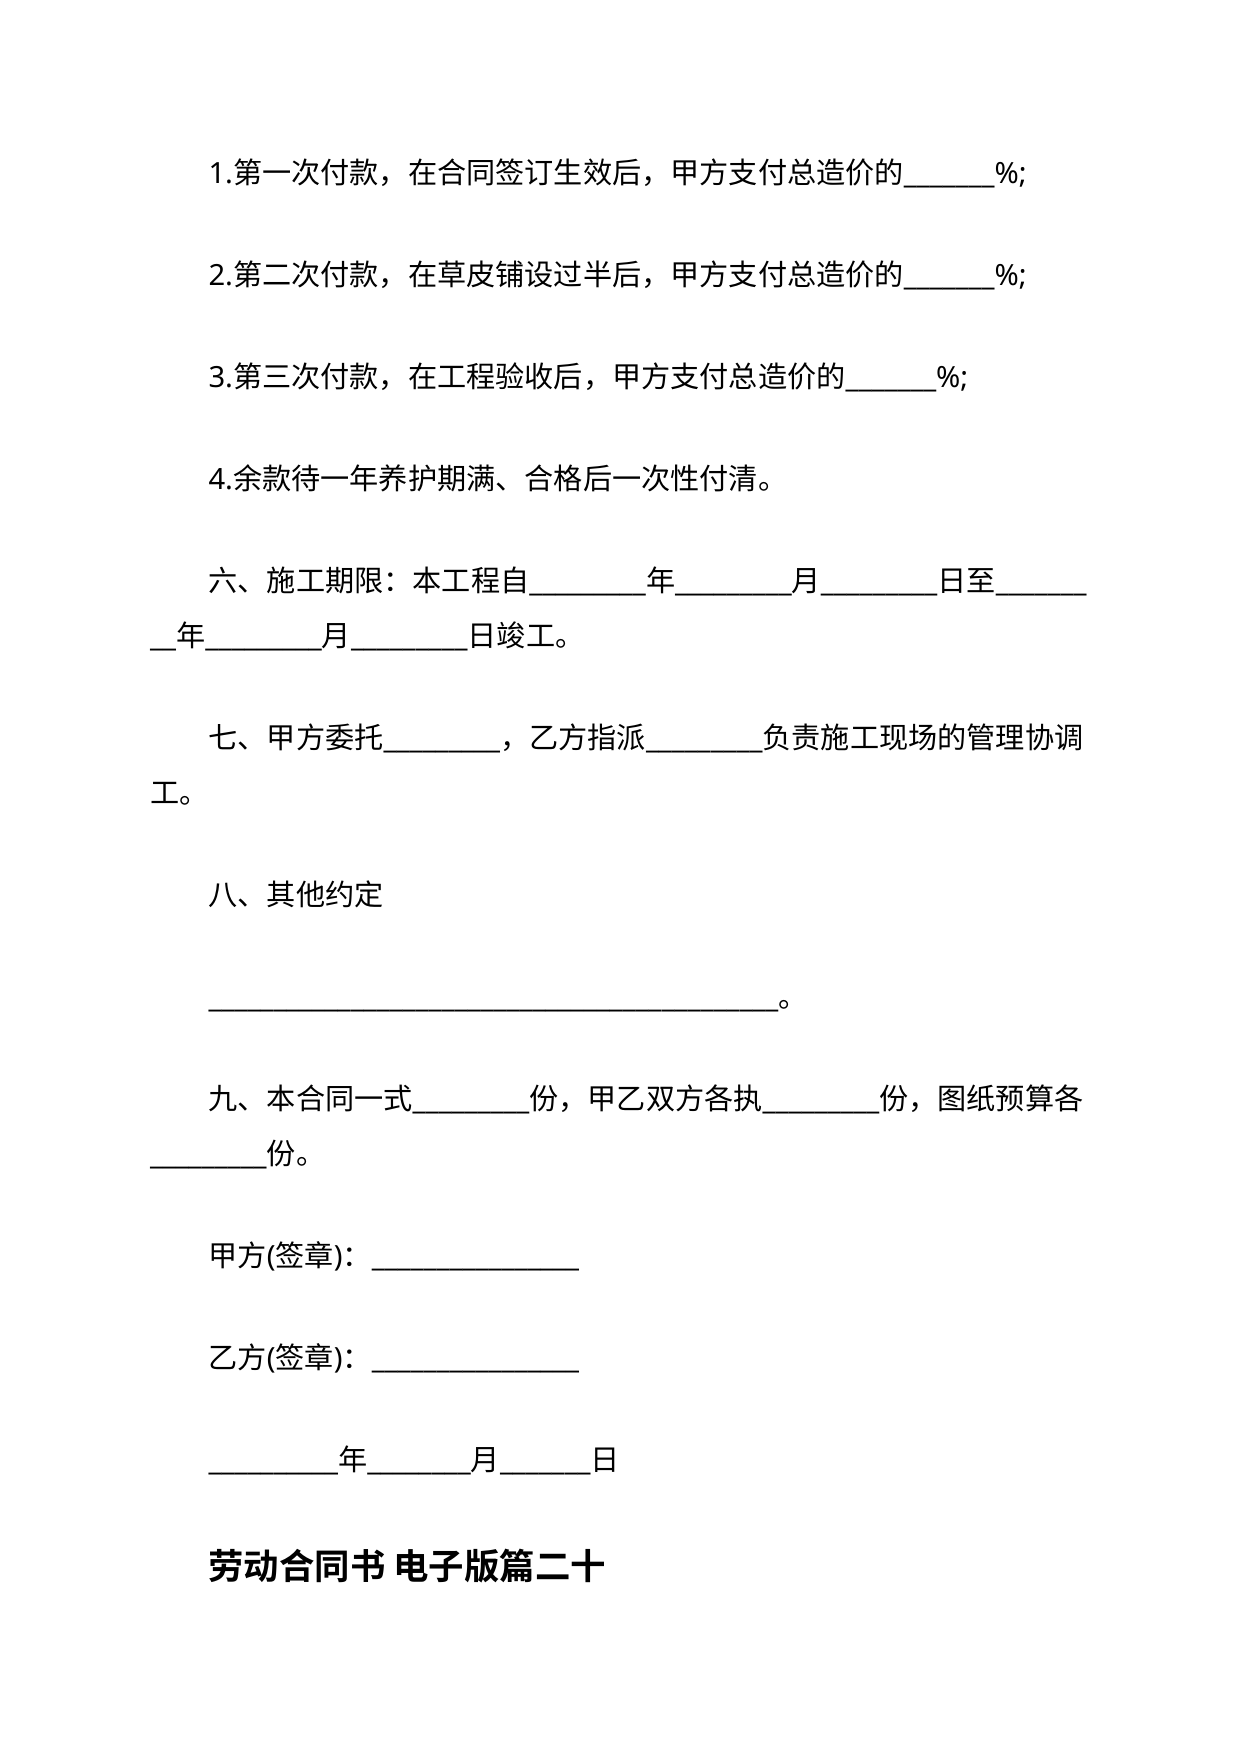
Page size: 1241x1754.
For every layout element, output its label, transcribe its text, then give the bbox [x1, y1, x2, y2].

text 八、其他约定 [150, 872, 1090, 914]
text ____________________________________________。 [150, 973, 1090, 1016]
text __________年________月_______日 [150, 1436, 1090, 1479]
text 九、本合同一式_________份，甲乙双方各执_________份，图纸预算各_________份。 [150, 1075, 1090, 1173]
text 乙方(签章)：________________ [150, 1334, 1090, 1377]
text 七、甲方委托_________，乙方指派_________负责施工现场的管理协调工。 [150, 715, 1090, 812]
text 六、施工期限：本工程自_________年_________月_________日至_________年_________月_________日竣工。 [150, 558, 1090, 655]
text 1.第一次付款，在合同签订生效后，甲方支付总造价的_______%; [150, 150, 1090, 192]
text 劳动合同书 电子版篇二十 [150, 1538, 1090, 1589]
text 3.第三次付款，在工程验收后，甲方支付总造价的_______%; [150, 354, 1090, 396]
text 甲方(签章)：________________ [150, 1232, 1090, 1275]
text 4.余款待一年养护期满、合格后一次性付清。 [150, 456, 1090, 498]
text 2.第二次付款，在草皮铺设过半后，甲方支付总造价的_______%; [150, 252, 1090, 294]
